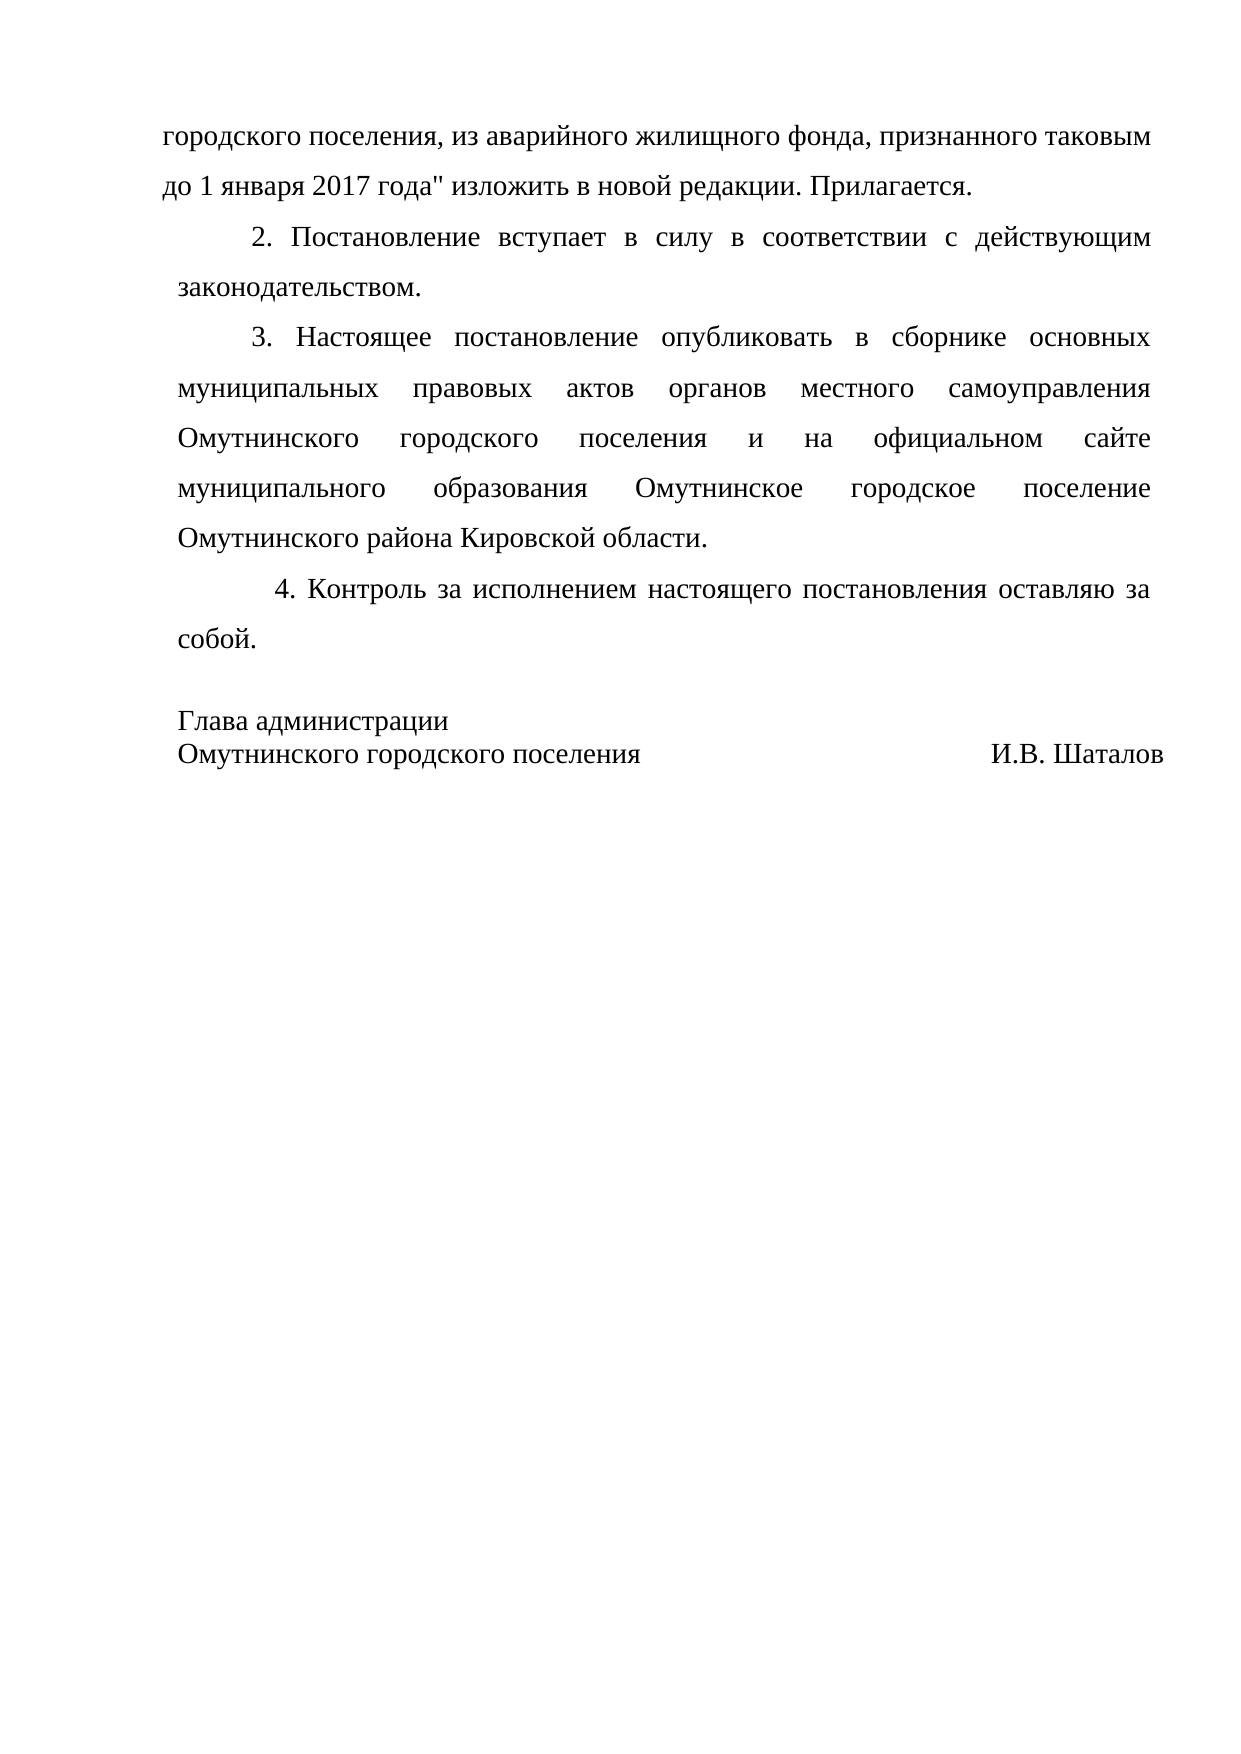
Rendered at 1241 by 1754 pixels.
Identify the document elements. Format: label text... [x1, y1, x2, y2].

text Глава администрации [177, 703, 1166, 736]
text 4. Контроль за исполнением настоящего постановления оставляю за собой. [177, 571, 1152, 655]
text 2. Постановление вступает в силу в соответствии с действующим законодательством. [177, 219, 1152, 303]
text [162, 118, 1152, 202]
text 3. Настоящее постановление опубликовать в сборнике основных муниципальных правовых актов органов местного самоуправления Омутнинского городского поселения и на официальном сайте муниципального образования Омутнинское городское поселение Омутнинского района Кировской области. [177, 319, 1152, 554]
text Омутнинского городского поселения И.В. Шаталов [177, 736, 1166, 770]
